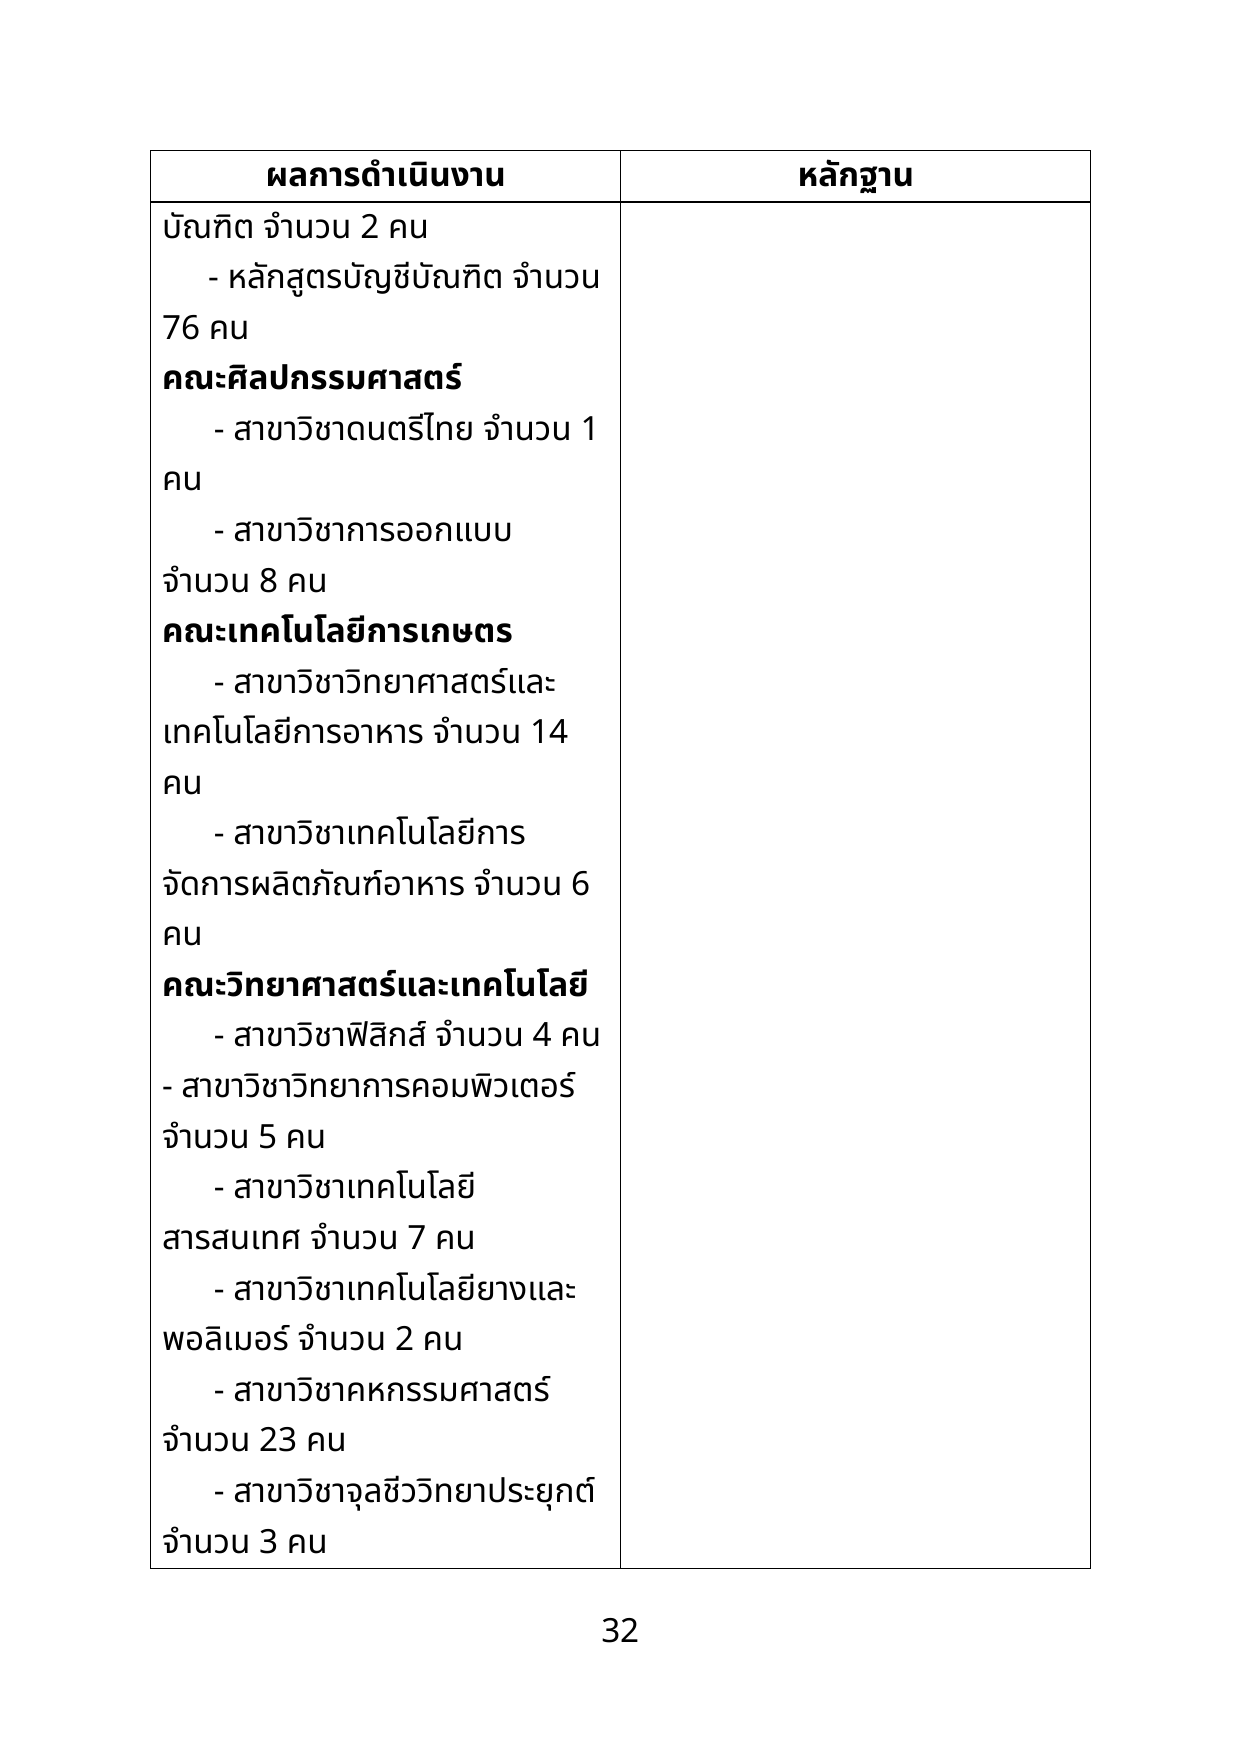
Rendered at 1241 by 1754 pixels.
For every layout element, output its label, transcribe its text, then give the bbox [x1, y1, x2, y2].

table_header ผลการดำเนินงาน [151, 151, 620, 201]
table_header หลักฐาน [621, 151, 1090, 201]
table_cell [621, 203, 1090, 1568]
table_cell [151, 203, 620, 1568]
